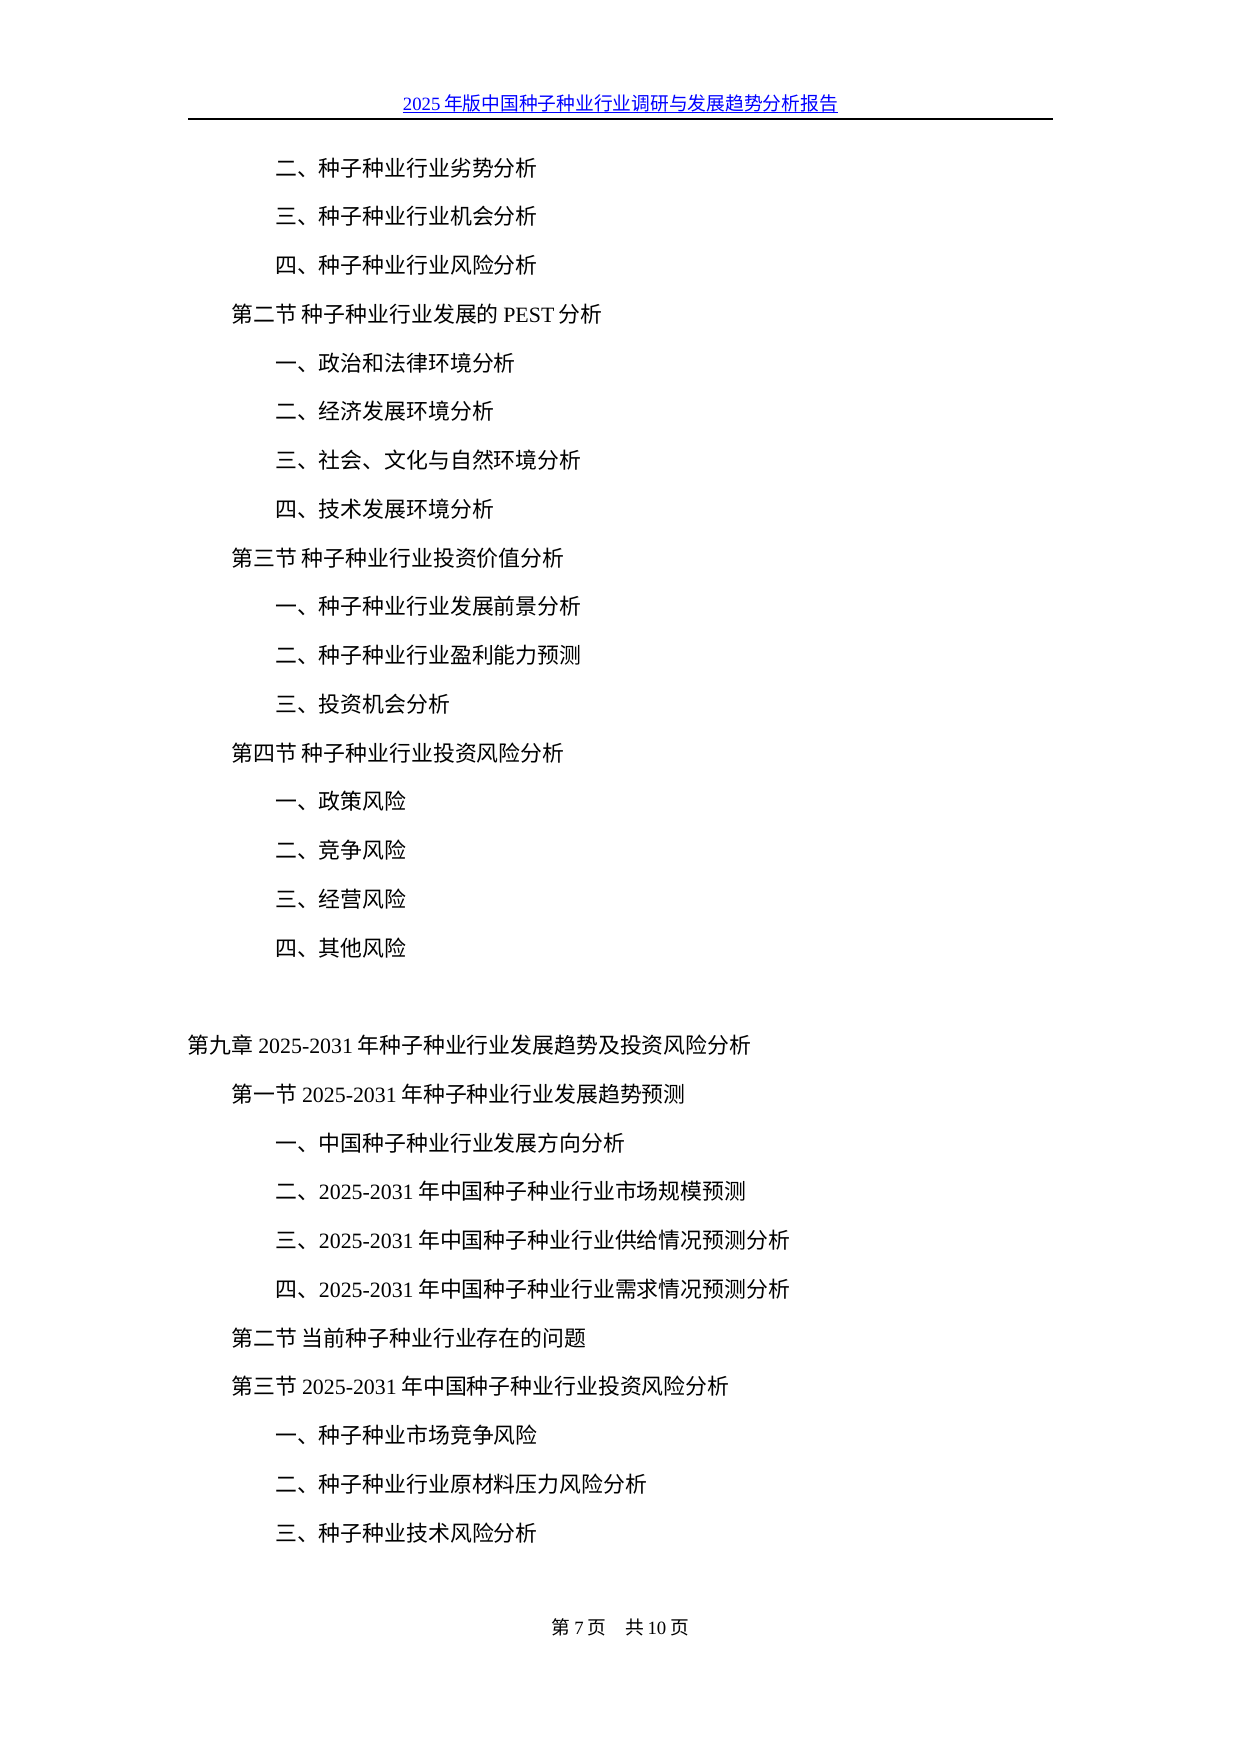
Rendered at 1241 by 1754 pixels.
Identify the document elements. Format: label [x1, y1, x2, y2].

text [187, 150, 1053, 1548]
